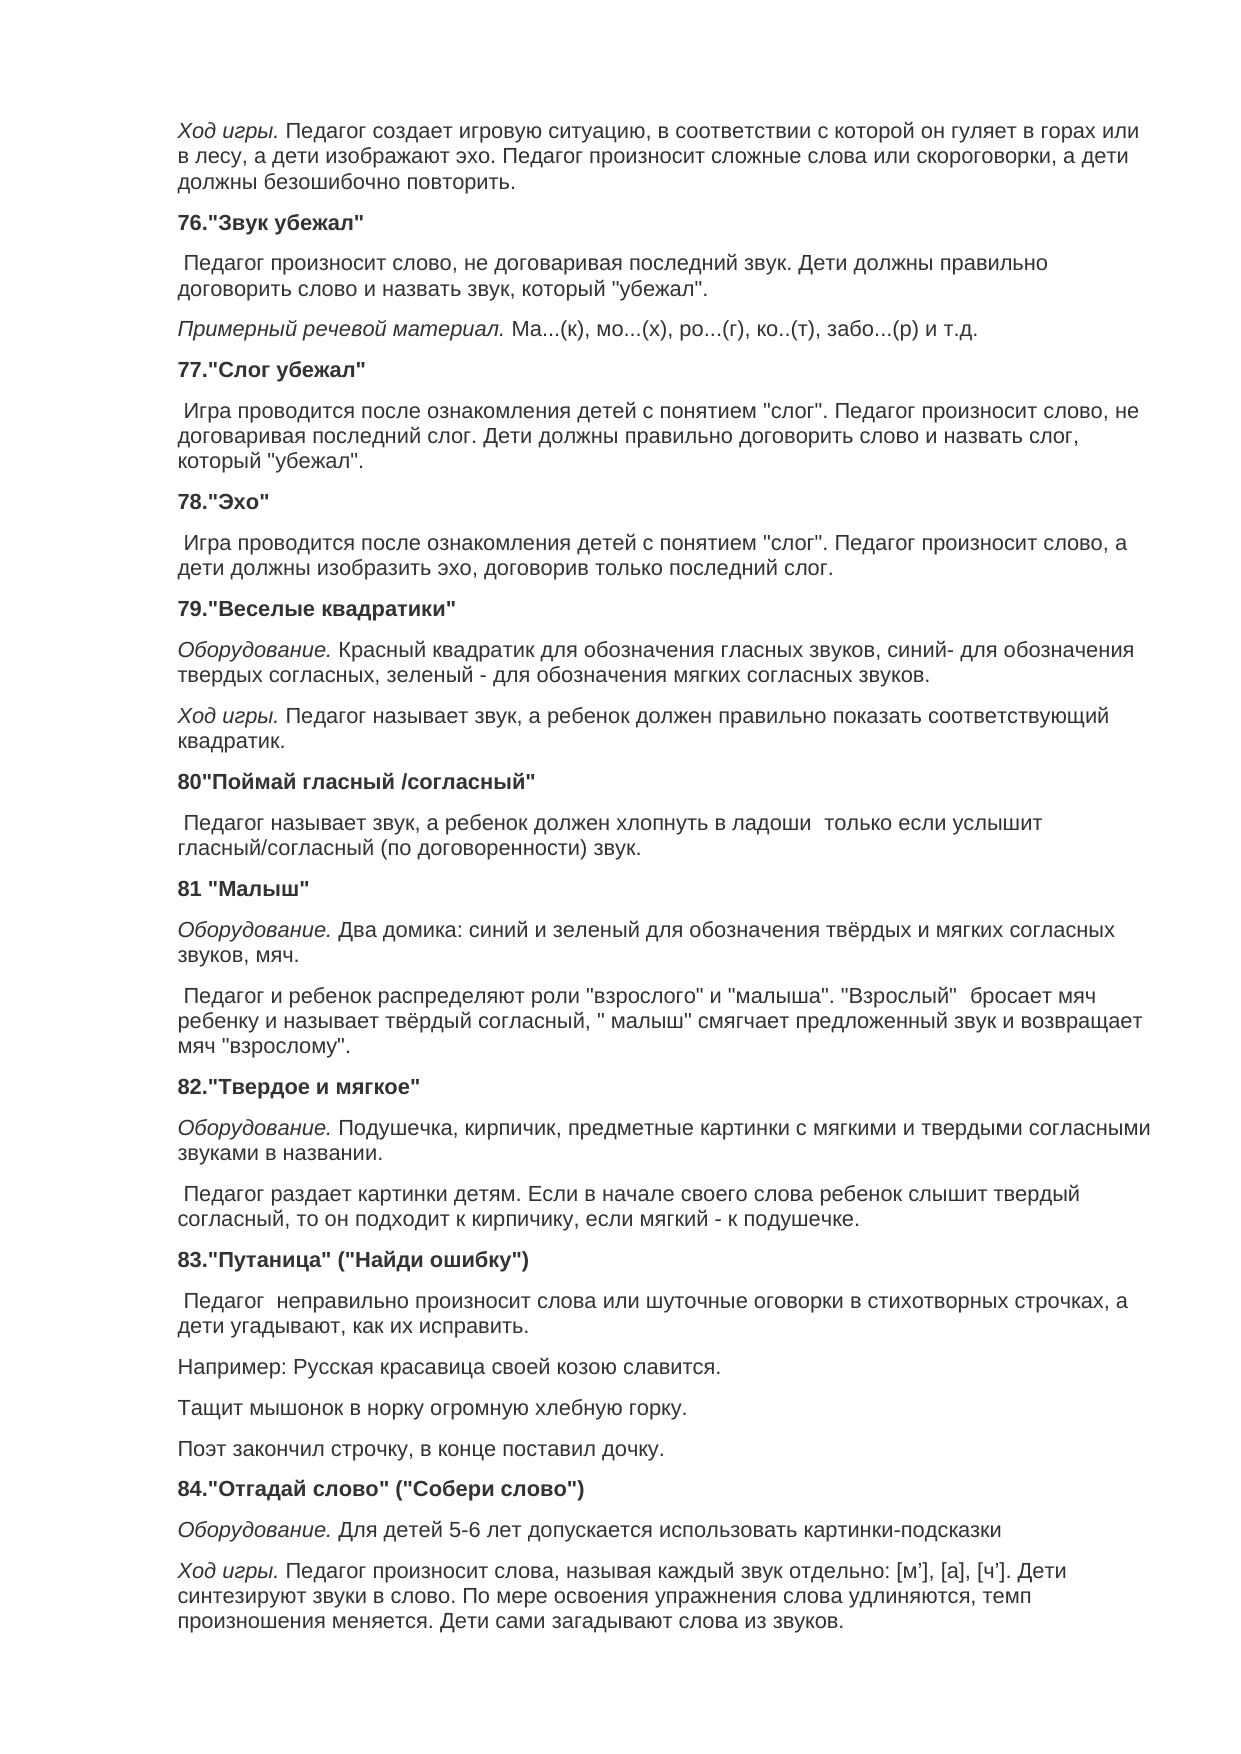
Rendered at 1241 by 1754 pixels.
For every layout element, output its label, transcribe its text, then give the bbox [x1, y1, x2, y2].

text Например: Русская красавица своей козою славится. [177, 1354, 1152, 1379]
text Примерный речевой материал. Ма...(к), мо...(х), ро...(г), ко..(т), забо...(р) и т.д. [177, 316, 1152, 341]
text Педагог раздает картинки детям. Если в начале своего слова ребенок слышит твердый согласный, то он подходит к кирпичику, если мягкий - к подушечке. [177, 1181, 1152, 1231]
text 78."Эхо" [177, 489, 1152, 514]
text 83."Путаница" ("Найди ошибку") [177, 1247, 1152, 1272]
text 79."Веселые квадратики" [177, 596, 1152, 621]
text 76."Звук убежал" [177, 209, 1152, 234]
text Оборудование. Два домика: синий и зеленый для обозначения твёрдых и мягких согласных звуков, мяч. [177, 917, 1152, 967]
text Педагог называет звук, а ребенок должен хлопнуть в ладоши только если услышит гласный/согласный (по договоренности) звук. [177, 810, 1152, 860]
text 82."Твердое и мягкое" [177, 1074, 1152, 1099]
text 84."Отгадай слово" ("Собери слово") [177, 1476, 1152, 1501]
text Педагог произносит слово, не договаривая последний звук. Дети должны правильно договорить слово и назвать звук, который "убежал". [177, 250, 1152, 301]
text Оборудование. Для детей 5-6 лет допускается использовать картинки-подсказки [177, 1517, 1152, 1542]
text Ход игры. Педагог называет звук, а ребенок должен правильно показать соответствующий квадратик. [177, 703, 1152, 753]
text Ход игры. Педагог создает игровую ситуацию, в соответствии с которой он гуляет в горах или в лесу, а дети изображают эхо. Педагог произносит сложные слова или скороговорки, а дети должны безошибочно повторить. [177, 118, 1152, 194]
text Игра проводится после ознакомления детей с понятием "слог". Педагог произносит слово, не договаривая последний слог. Дети должны правильно договорить слово и назвать слог, который "убежал". [177, 398, 1152, 473]
text 80"Поймай гласный /согласный" [177, 769, 1152, 794]
text Тащит мышонок в норку огромную хлебную горку. [177, 1394, 1152, 1420]
text Педагог неправильно произносит слова или шуточные оговорки в стихотворных строчках, а дети угадывают, как их исправить. [177, 1288, 1152, 1338]
text Педагог и ребенок распределяют роли "взрослого" и "малыша". "Взрослый" бросает мяч ребенку и называет твёрдый согласный, " малыш" смягчает предложенный звук и возвращает мяч "взрослому". [177, 983, 1152, 1058]
text Ход игры. Педагог произносит слова, называя каждый звук отдельно: [м’], [а], [ч’]. Дети синтезируют звуки в слово. По мере освоения упражнения слова удлиняются, темп произношения меняется. Дети сами загадывают слова из звуков. [177, 1558, 1152, 1633]
text 77."Слог убежал" [177, 357, 1152, 382]
text Игра проводится после ознакомления детей с понятием "слог". Педагог произносит слово, а дети должны изобразить эхо, договорив только последний слог. [177, 530, 1152, 580]
text 81 "Малыш" [177, 876, 1152, 901]
text Поэт закончил строчку, в конце поставил дочку. [177, 1435, 1152, 1461]
text Оборудование. Подушечка, кирпичик, предметные картинки с мягкими и твердыми согласными звуками в названии. [177, 1115, 1152, 1165]
text Оборудование. Красный квадратик для обозначения гласных звуков, синий- для обозначения твердых согласных, зеленый - для обозначения мягких согласных звуков. [177, 637, 1152, 687]
